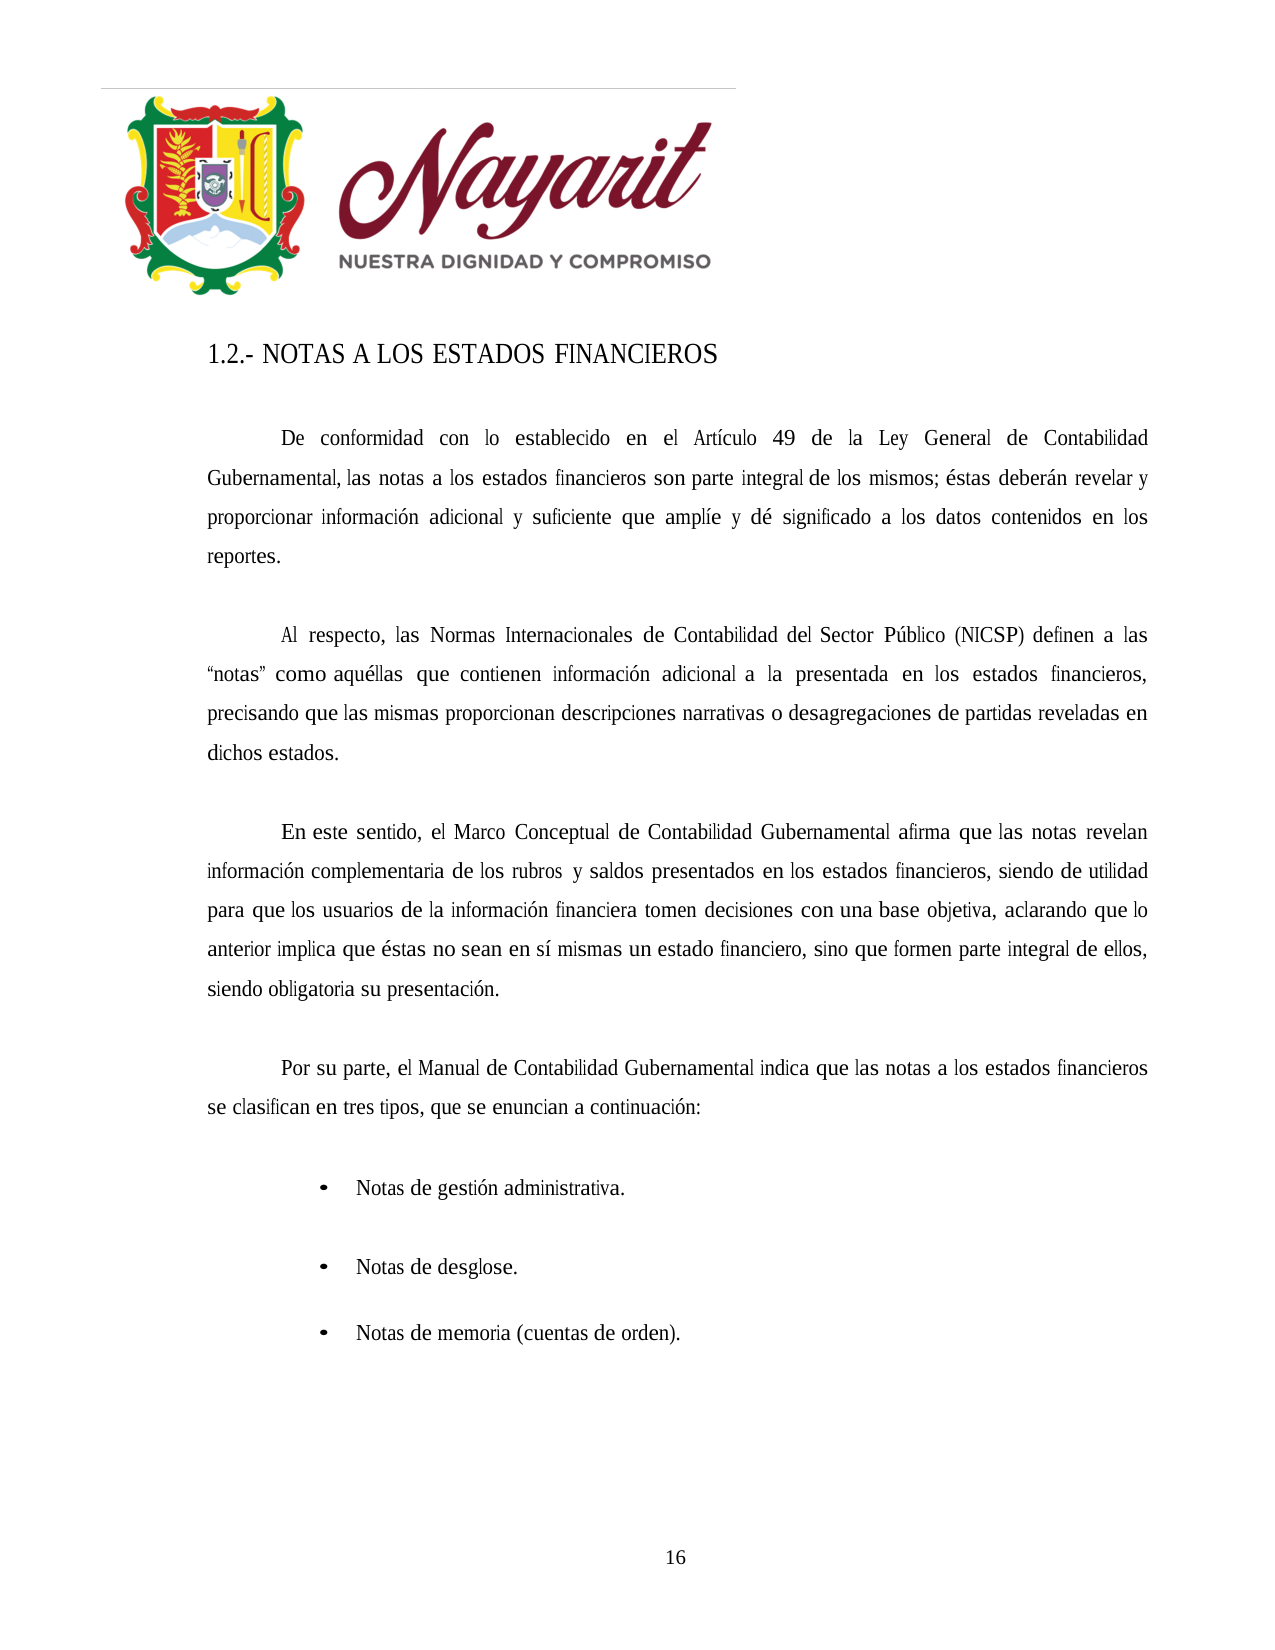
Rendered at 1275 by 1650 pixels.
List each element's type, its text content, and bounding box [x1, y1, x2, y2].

text • Notas de memoria (cuentas de orden). [318, 1319, 1156, 1346]
text Por su parte, el Manual de Contabilidad Gubernamental indica que las notas a los estados financieros se clasifican en tres tipos, que se enuncian a continuación: [207, 1053, 1148, 1119]
text En este sentido, el Marco Conceptual de Contabilidad Gubernamental afirma que las notas revelan información complementaria de los rubros y saldos presentados en los estados financieros, siendo de utilidad para que los usuarios de la información financiera tomen decisiones con una base objetiva, aclarando que lo anterior implica que éstas no sean en sí mismas un estado financiero, sino que formen parte integral de ellos, siendo obligatoria su presentación. [207, 818, 1148, 1001]
text Al respecto, las Normas Internacionales de Contabilidad del Sector Público (NICSP) definen a las “notas” como aquéllas que contienen información adicional a la presentada en los estados financieros, precisando que las mismas proporcionan descripciones narrativas o desagregaciones de partidas reveladas en dichos estados. [207, 621, 1148, 765]
text 1.2.- NOTAS A LOS ESTADOS FINANCIEROS [203, 336, 723, 369]
picture [101, 88, 736, 303]
text De conformidad con lo establecido en el Artículo 49 de la Ley General de Contabilidad Gubernamental, las notas a los estados financieros son parte integral de los mismos; éstas deberán revelar y proporcionar información adicional y suficiente que amplíe y dé significado a los datos contenidos en los reportes. [207, 424, 1148, 568]
text • Notas de desglose. [318, 1253, 1156, 1279]
text • Notas de gestión administrativa. [318, 1174, 1156, 1200]
